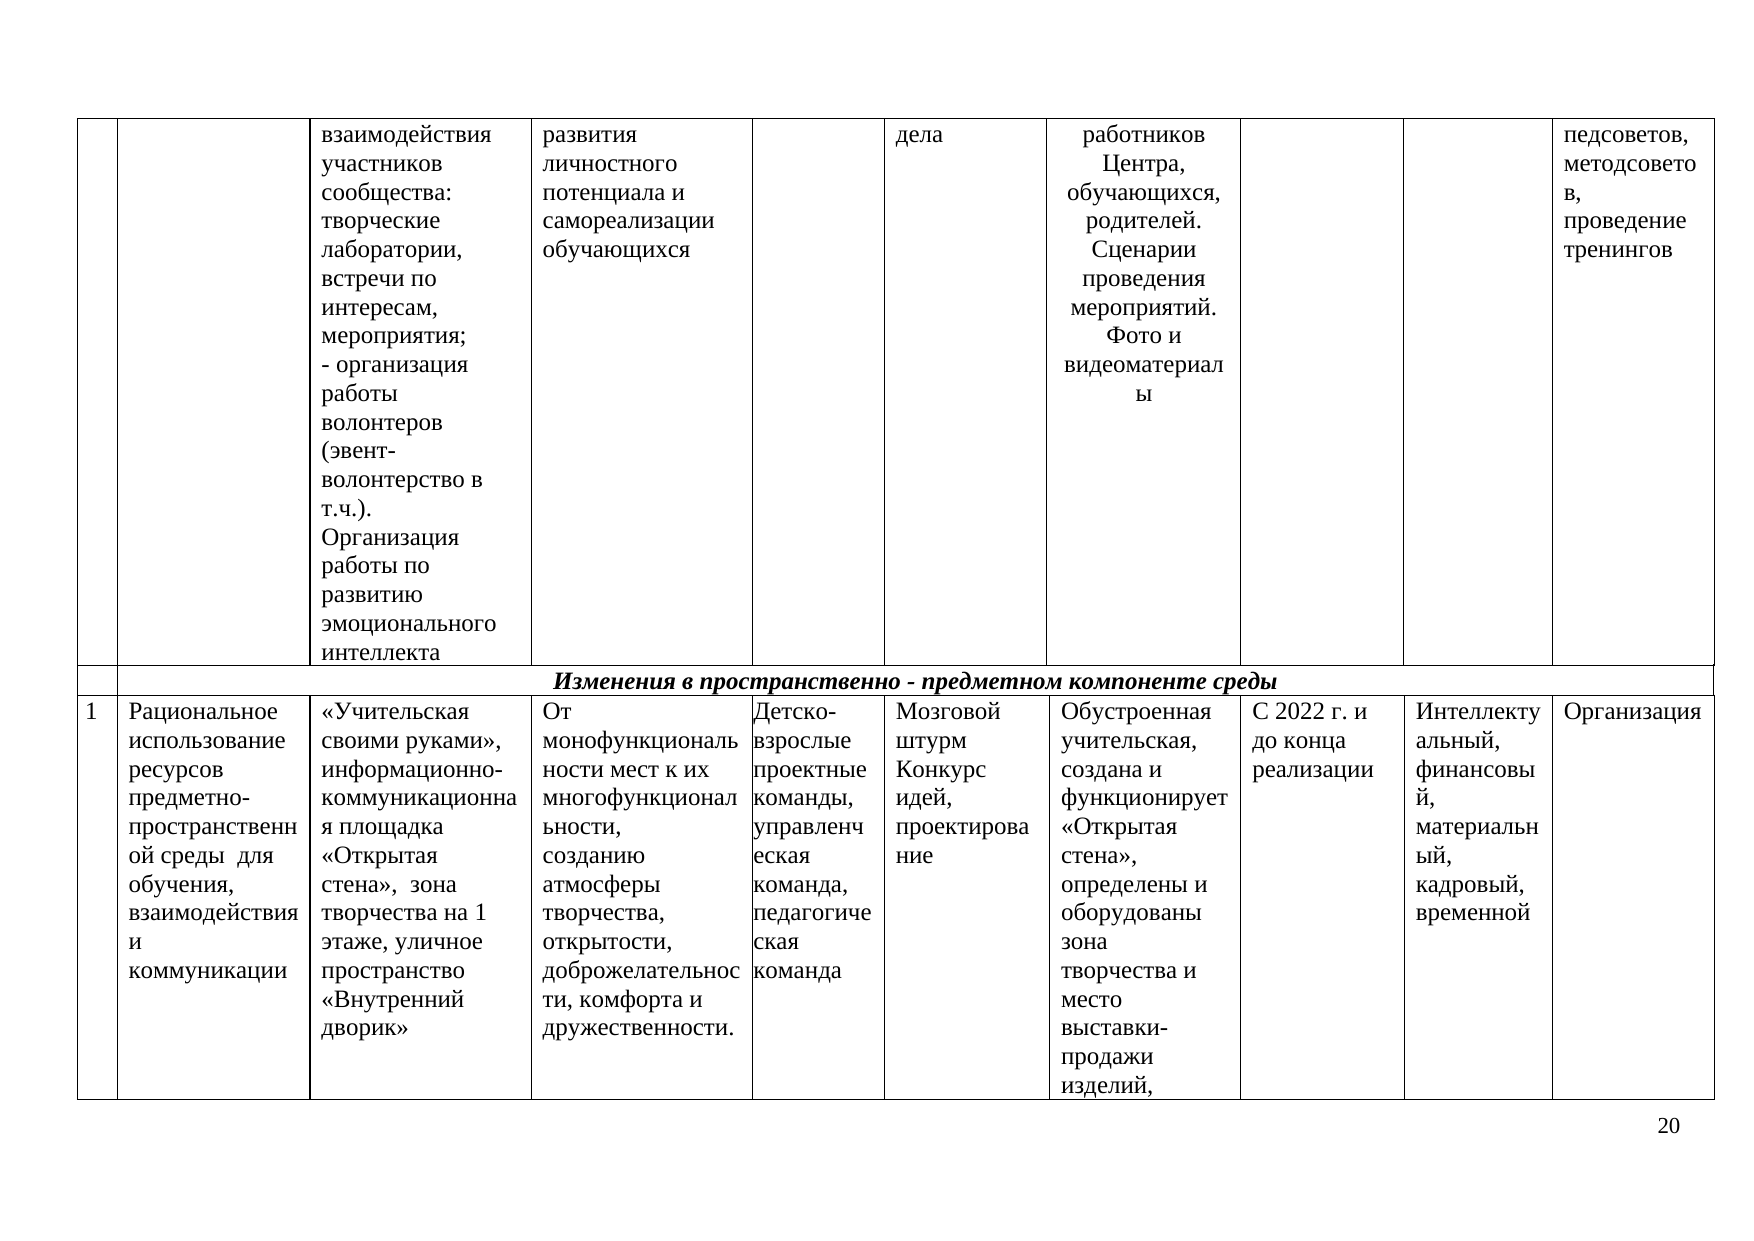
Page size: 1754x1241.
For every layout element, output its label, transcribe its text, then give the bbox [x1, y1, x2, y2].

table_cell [118, 696, 309, 1099]
table_cell [78, 666, 117, 695]
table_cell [311, 119, 531, 665]
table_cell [118, 119, 309, 665]
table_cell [1050, 696, 1240, 1099]
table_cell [1553, 119, 1714, 665]
table_cell Изменения в пространственно - предметном компоненте среды [118, 666, 1713, 695]
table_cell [1047, 119, 1240, 665]
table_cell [1241, 696, 1404, 1099]
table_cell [753, 696, 884, 1099]
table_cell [532, 119, 752, 665]
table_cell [311, 696, 531, 1099]
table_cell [885, 696, 1049, 1099]
table_cell 1 [78, 696, 117, 1099]
table_cell Организация [1553, 696, 1714, 1099]
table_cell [532, 696, 752, 1099]
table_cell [1405, 696, 1552, 1099]
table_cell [885, 119, 1046, 665]
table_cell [753, 119, 884, 665]
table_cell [1241, 119, 1403, 665]
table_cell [1404, 119, 1552, 665]
table_cell 1 [78, 119, 117, 665]
